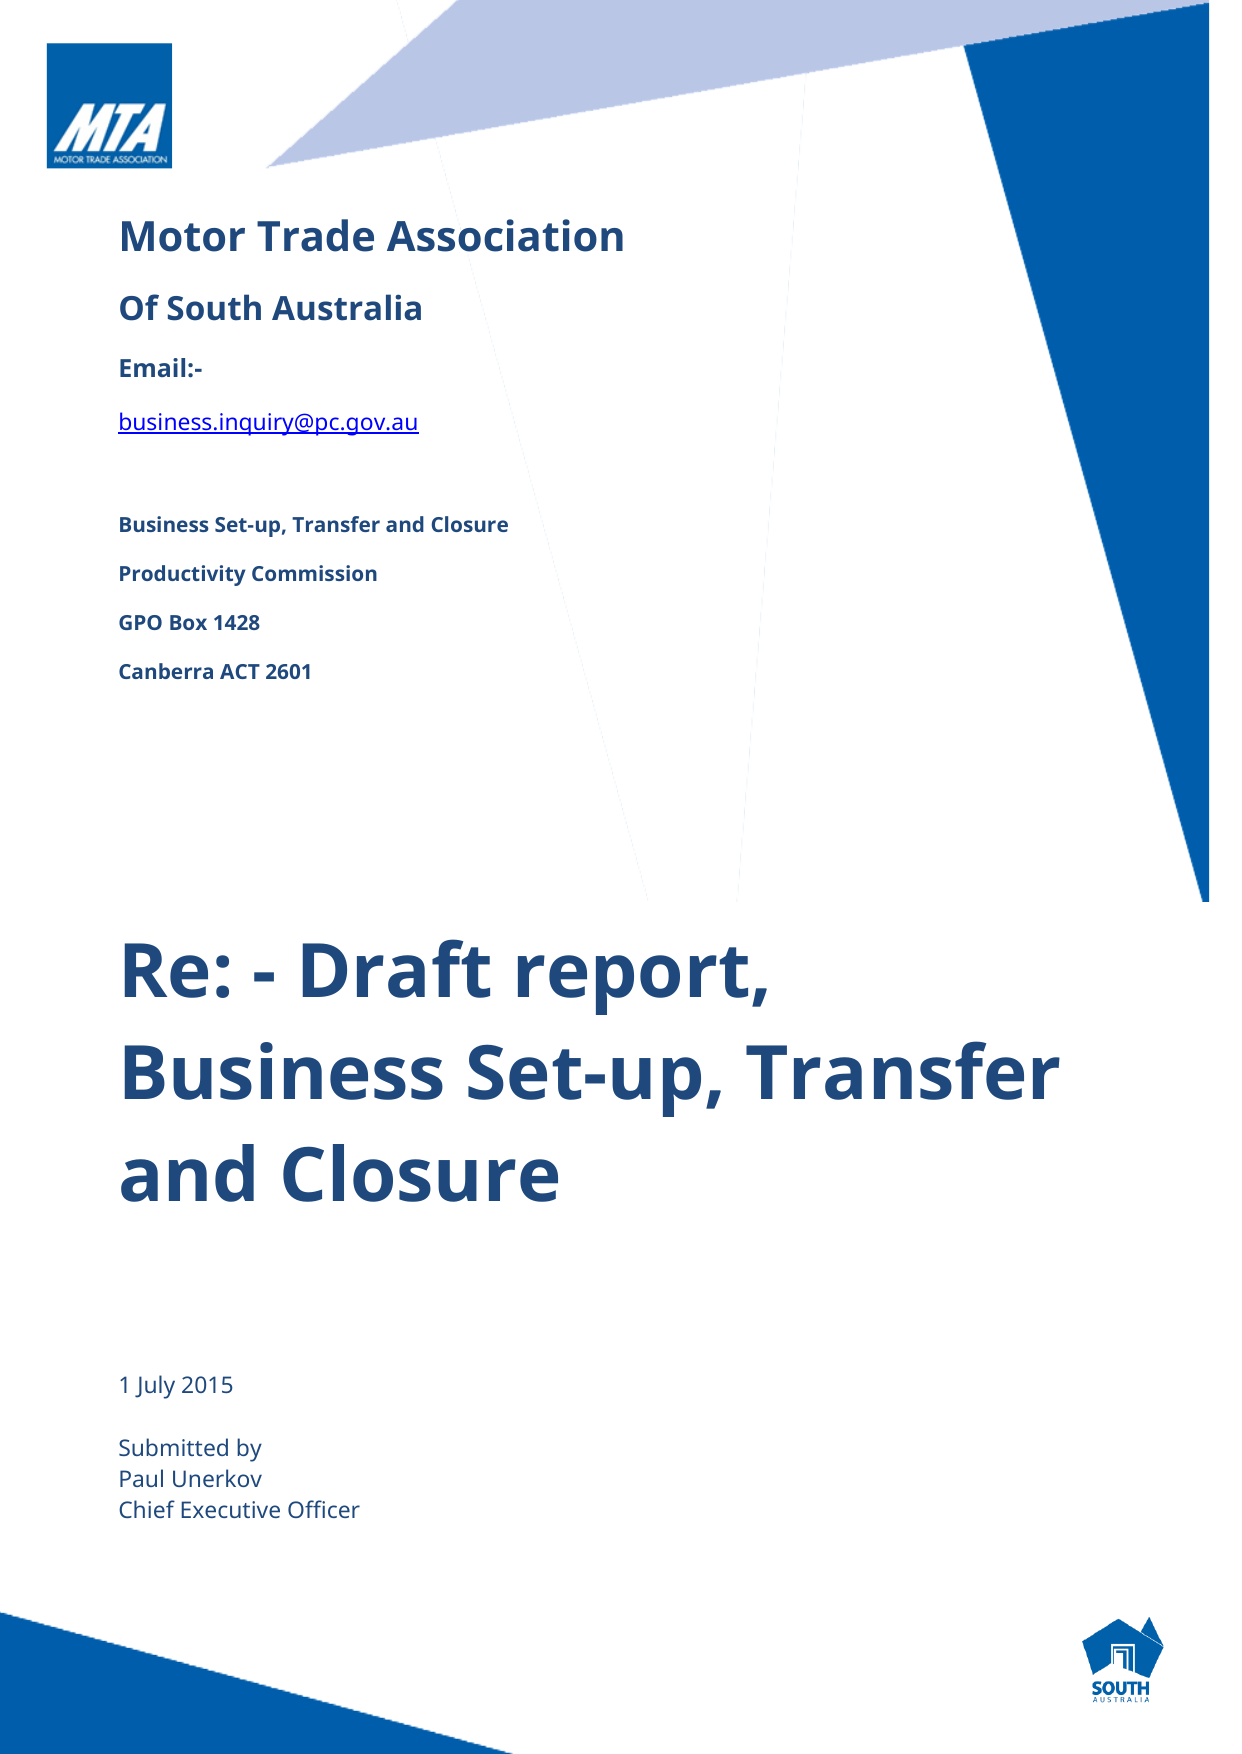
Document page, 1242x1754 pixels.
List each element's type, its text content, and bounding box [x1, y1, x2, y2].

text Motor Trade Association [118, 207, 1092, 263]
text 1 July 2015 [118, 1369, 1092, 1401]
text Paul Unerkov [118, 1463, 1092, 1494]
picture [4, 0, 1210, 902]
text GPO Box 1428 [103, 608, 428, 637]
text Canberra ACT 2601 [103, 657, 428, 686]
picture [1069, 1604, 1176, 1715]
text Re: - Draft report, Business Set-up, Transfer and Closure [118, 917, 1092, 1223]
text Productivity Commission [103, 559, 428, 587]
text Submitted by [118, 1432, 1092, 1463]
picture [0, 1613, 507, 1754]
text Email:- [103, 351, 372, 385]
text business.inquiry@pc.gov.au [103, 406, 428, 437]
text Of South Australia [118, 284, 1092, 330]
text Business Set-up, Transfer and Closure [118, 510, 517, 538]
text Chief Executive Officer [118, 1494, 1092, 1526]
